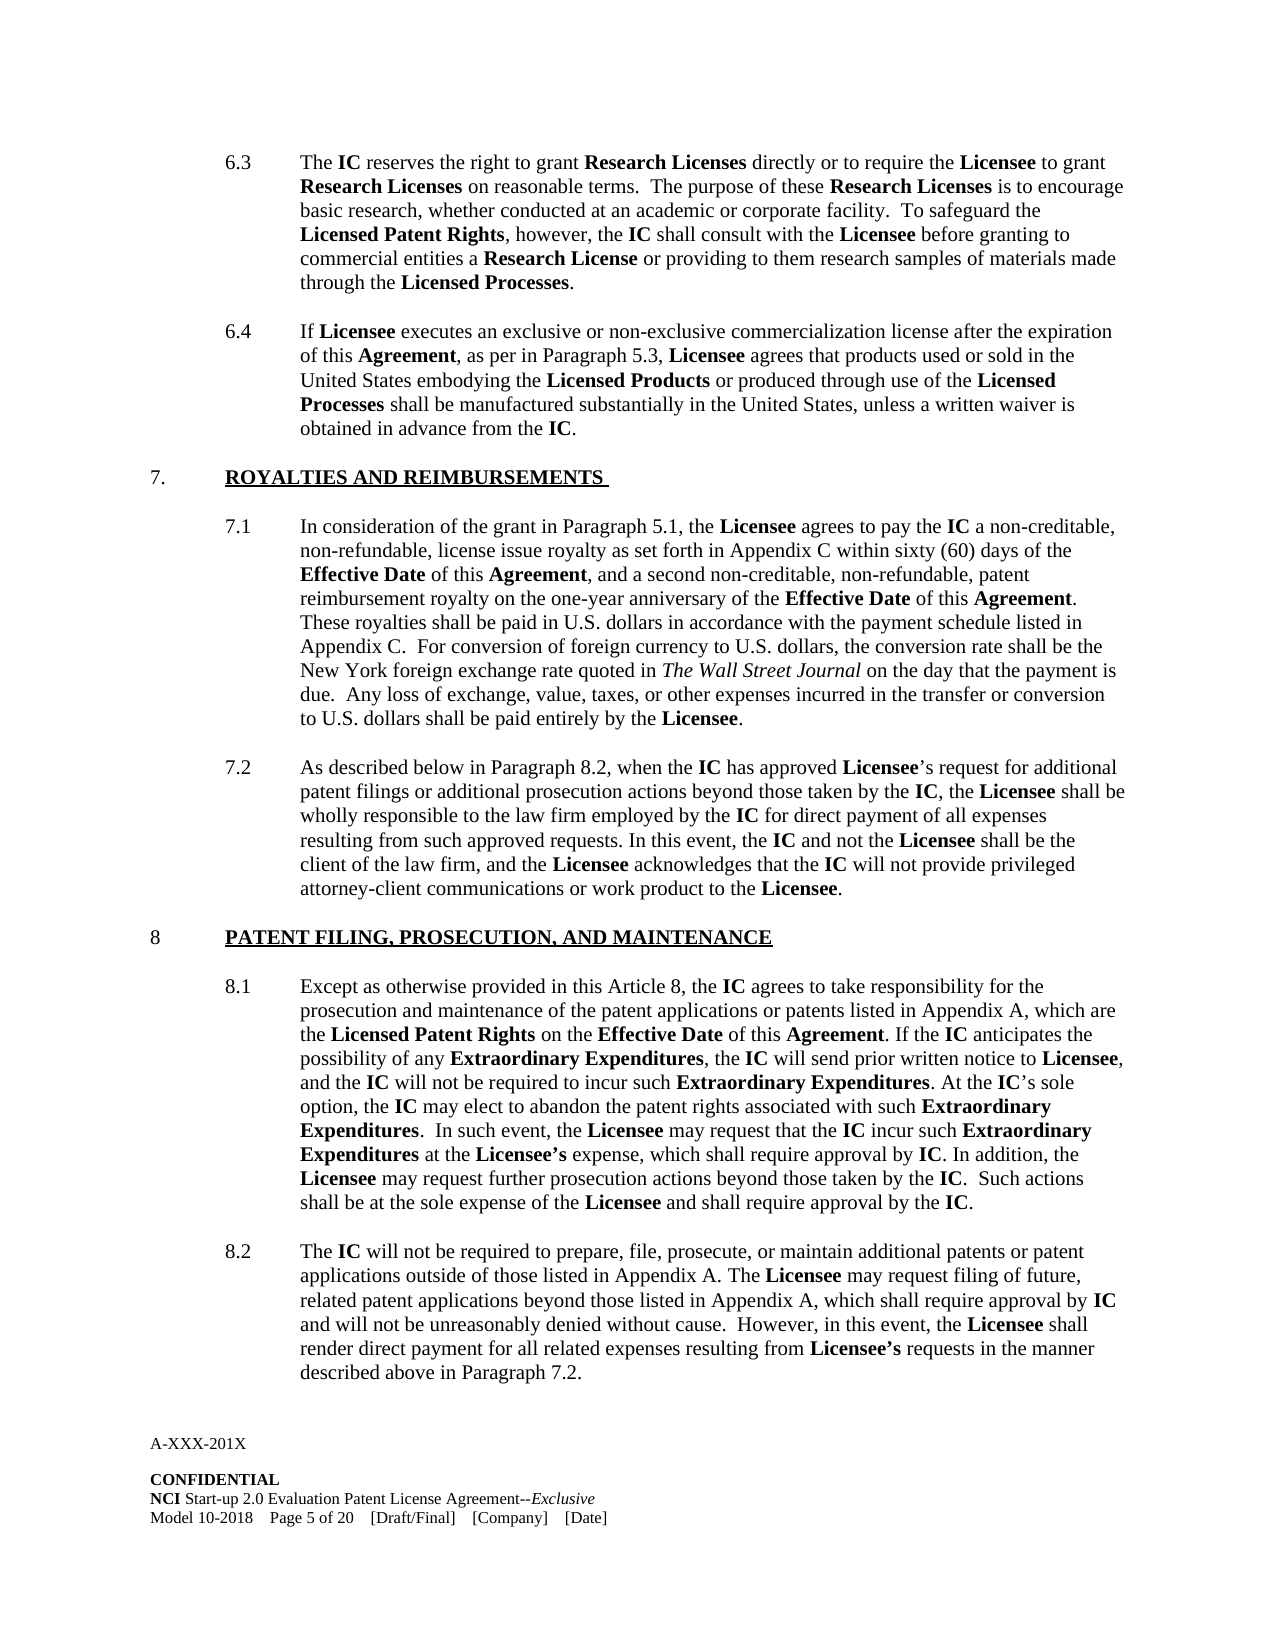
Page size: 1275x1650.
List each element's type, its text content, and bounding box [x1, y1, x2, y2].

list 7. ROYALTIES AND REIMBURSEMENTS [150, 465, 1125, 489]
list The IC reserves the right to grant Research Licenses directly or to require the Licensee to grant Research Licenses on reasonable terms. The purpose of these Research Licenses is to encourage basic research, whether conducted at an academic or corporate facility. To safeguard the Licensed Patent Rights, however, the IC shall consult with the Licensee before granting to commercial entities a Research License or providing to them research samples of materials made through the Licensed Processes. [225, 150, 1125, 294]
list PATENT FILING, PROSECUTION, AND MAINTENANCE [150, 925, 1125, 949]
list 7.2 As described below in Paragraph 8.2, when the IC has approved Licensee’s request for additional patent filings or additional prosecution actions beyond those taken by the IC, the Licensee shall be wholly responsible to the law firm employed by the IC for direct payment of all expenses resulting from such approved requests. In this event, the IC and not the Licensee shall be the client of the law firm, and the Licensee acknowledges that the IC will not provide privileged attorney-client communications or work product to the Licensee. [225, 755, 1125, 900]
list If Licensee executes an exclusive or non-exclusive commercialization license after the expiration of this Agreement, as per in Paragraph 5.3, Licensee agrees that products used or sold in the United States embodying the Licensed Products or produced through use of the Licensed Processes shall be manufactured substantially in the United States, unless a written waiver is obtained in advance from the IC. [225, 319, 1125, 440]
list 8.2 The IC will not be required to prepare, file, prosecute, or maintain additional patents or patent applications outside of those listed in Appendix A. The Licensee may request filing of future, related patent applications beyond those listed in Appendix A, which shall require approval by IC and will not be unreasonably denied without cause. However, in this event, the Licensee shall render direct payment for all related expenses resulting from Licensee’s requests in the manner described above in Paragraph 7.2. [225, 1239, 1125, 1384]
list 7.1 In consideration of the grant in Paragraph 5.1, the Licensee agrees to pay the IC a non-creditable, non-refundable, license issue royalty as set forth in Appendix C within sixty (60) days of the Effective Date of this Agreement, and a second non-creditable, non-refundable, patent reimbursement royalty on the one-year anniversary of the Effective Date of this Agreement. These royalties shall be paid in U.S. dollars in accordance with the payment schedule listed in Appendix C. For conversion of foreign currency to U.S. dollars, the conversion rate shall be the New York foreign exchange rate quoted in The Wall Street Journal on the day that the payment is due. Any loss of exchange, value, taxes, or other expenses incurred in the transfer or conversion to U.S. dollars shall be paid entirely by the Licensee. [225, 514, 1125, 730]
list 8.1 Except as otherwise provided in this Article 8, the IC agrees to take responsibility for the prosecution and maintenance of the patent applications or patents listed in Appendix A, which are the Licensed Patent Rights on the Effective Date of this Agreement. If the IC anticipates the possibility of any Extraordinary Expenditures, the IC will send prior written notice to Licensee, and the IC will not be required to incur such Extraordinary Expenditures. At the IC’s sole option, the IC may elect to abandon the patent rights associated with such Extraordinary Expenditures. In such event, the Licensee may request that the IC incur such Extraordinary Expenditures at the Licensee’s expense, which shall require approval by IC. In addition, the Licensee may request further prosecution actions beyond those taken by the IC. Such actions shall be at the sole expense of the Licensee and shall require approval by the IC. [225, 974, 1125, 1214]
